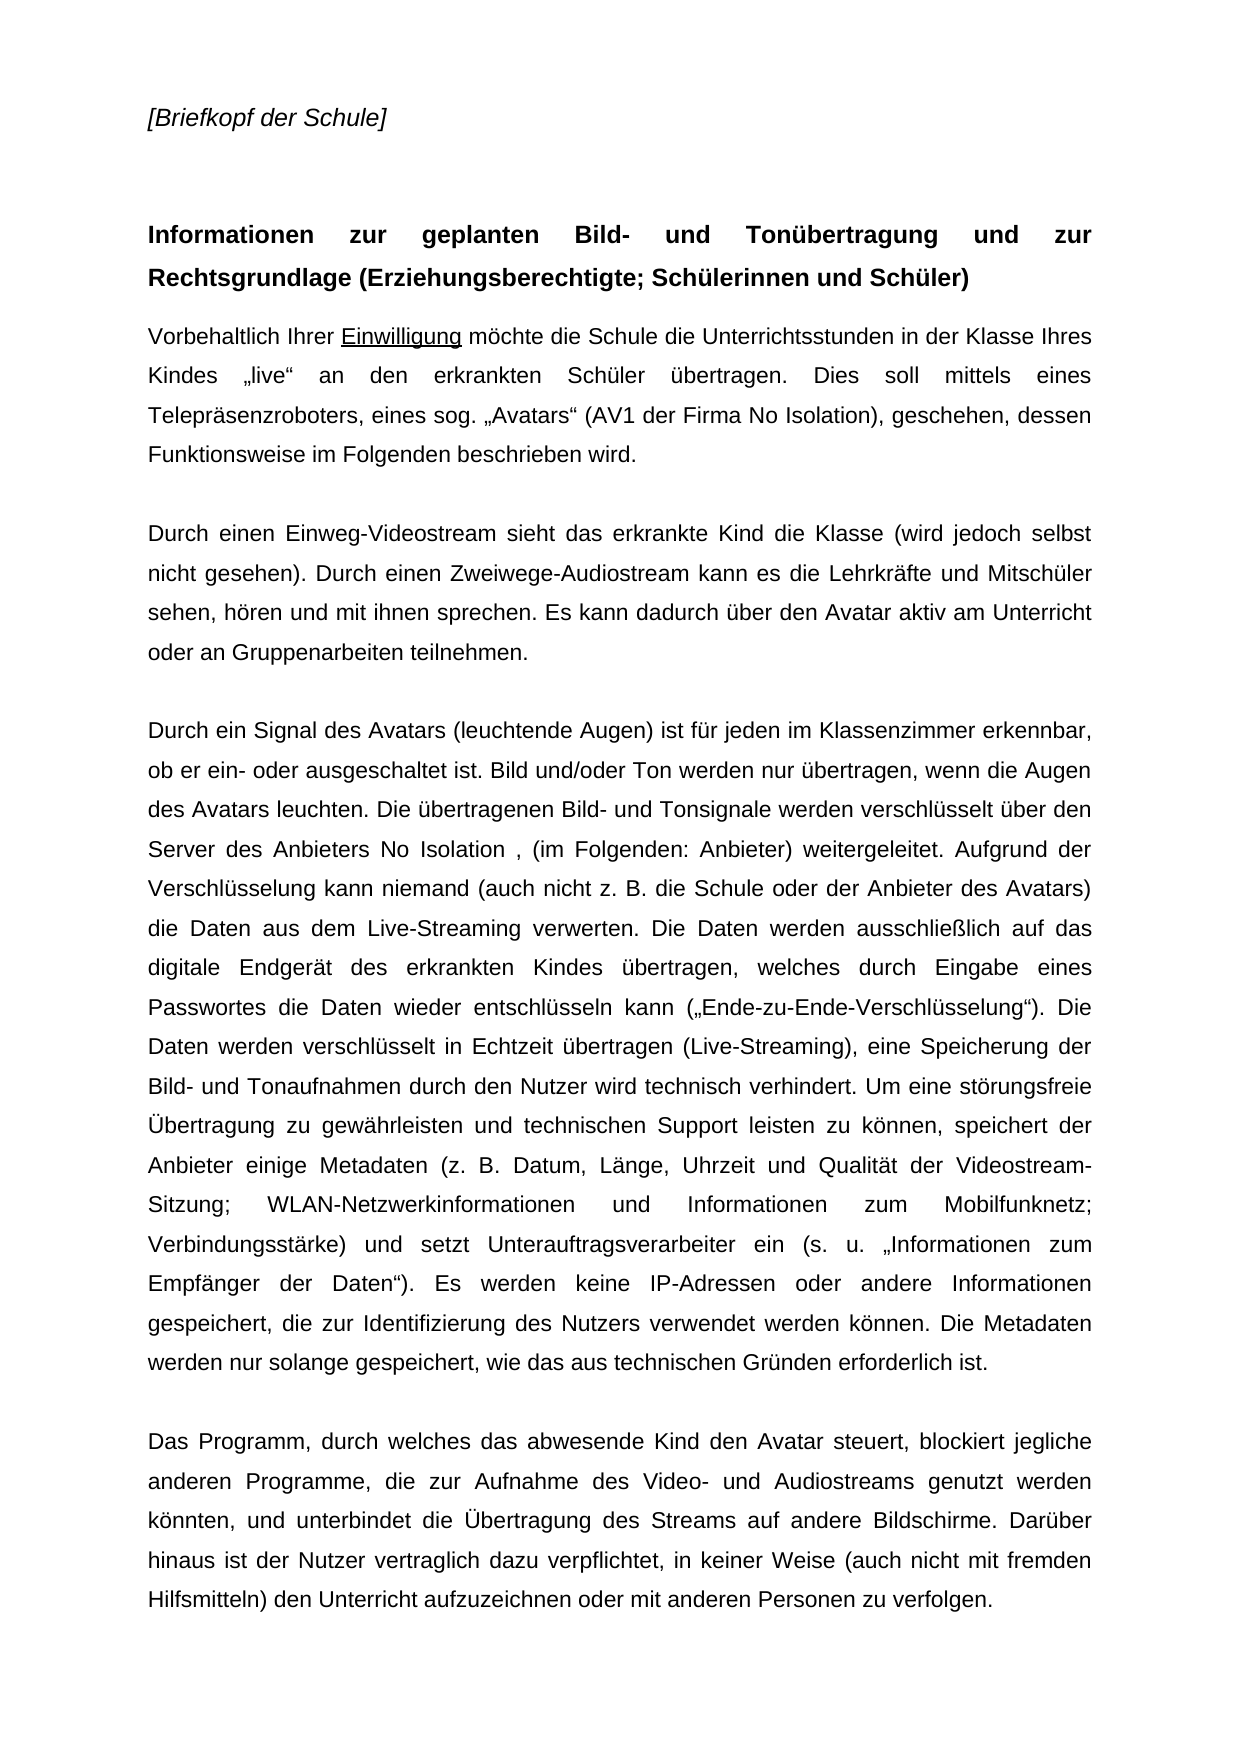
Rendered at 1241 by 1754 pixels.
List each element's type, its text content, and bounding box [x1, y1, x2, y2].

text Durch einen Einweg-Videostream sieht das erkrankte Kind die Klasse (wird jedoch selbst nicht gesehen). Durch einen Zweiwege-Audiostream kann es die Lehrkräfte und Mitschüler sehen, hören und mit ihnen sprechen. Es kann dadurch über den Avatar aktiv am Unterricht oder an Gruppenarbeiten teilnehmen. [148, 520, 1093, 665]
text Informationen zur geplanten Bild- und Tonübertragung und zur Rechtsgrundlage (Erziehungsberechtigte; Schülerinnen und Schüler) [148, 220, 1093, 292]
text Vorbehaltlich Ihrer Einwilligung möchte die Schule die Unterrichtsstunden in der Klasse Ihres Kindes „live“ an den erkrankten Schüler übertragen. Dies soll mittels eines Telepräsenzroboters, eines sog. „Avatars“ (AV1 der Firma No Isolation), geschehen, dessen Funktionsweise im Folgenden beschrieben wird. [148, 323, 1093, 467]
text Das Programm, durch welches das abwesende Kind den Avatar steuert, blockiert jegliche anderen Programme, die zur Aufnahme des Video- und Audiostreams genutzt werden könnten, und unterbindet die Übertragung des Streams auf andere Bildschirme. Darüber hinaus ist der Nutzer vertraglich dazu verpflichtet, in keiner Weise (auch nicht mit fremden Hilfsmitteln) den Unterricht aufzuzeichnen oder mit anderen Personen zu verfolgen. [148, 1428, 1093, 1612]
text Durch ein Signal des Avatars (leuchtende Augen) ist für jeden im Klassenzimmer erkennbar, ob er ein- oder ausgeschaltet ist. Bild und/oder Ton werden nur übertragen, wenn die Augen des Avatars leuchten. Die übertragenen Bild- und Tonsignale werden verschlüsselt über den Server des Anbieters No Isolation , (im Folgenden: Anbieter) weitergeleitet. Aufgrund der Verschlüsselung kann niemand (auch nicht z. B. die Schule oder der Anbieter des Avatars) die Daten aus dem Live-Streaming verwerten. Die Daten werden ausschließlich auf das digitale Endgerät des erkrankten Kindes übertragen, welches durch Eingabe eines Passwortes die Daten wieder entschlüsseln kann („Ende-zu-Ende-Verschlüsselung“). Die Daten werden verschlüsselt in Echtzeit übertragen (Live-Streaming), eine Speicherung der Bild- und Tonaufnahmen durch den Nutzer wird technisch verhindert. Um eine störungsfreie Übertragung zu gewährleisten und technischen Support leisten zu können, speichert der Anbieter einige Metadaten (z. B. Datum, Länge, Uhrzeit und Qualität der Videostream-Sitzung; WLAN-Netzwerkinformationen und Informationen zum Mobilfunknetz; Verbindungsstärke) und setzt Unterauftragsverarbeiter ein (s. u. „Informationen zum Empfänger der Daten“). Es werden keine IP-Adressen oder andere Informationen gespeichert, die zur Identifizierung des Nutzers verwendet werden können. Die Metadaten werden nur solange gespeichert, wie das aus technischen Gründen erforderlich ist. [148, 717, 1093, 1376]
